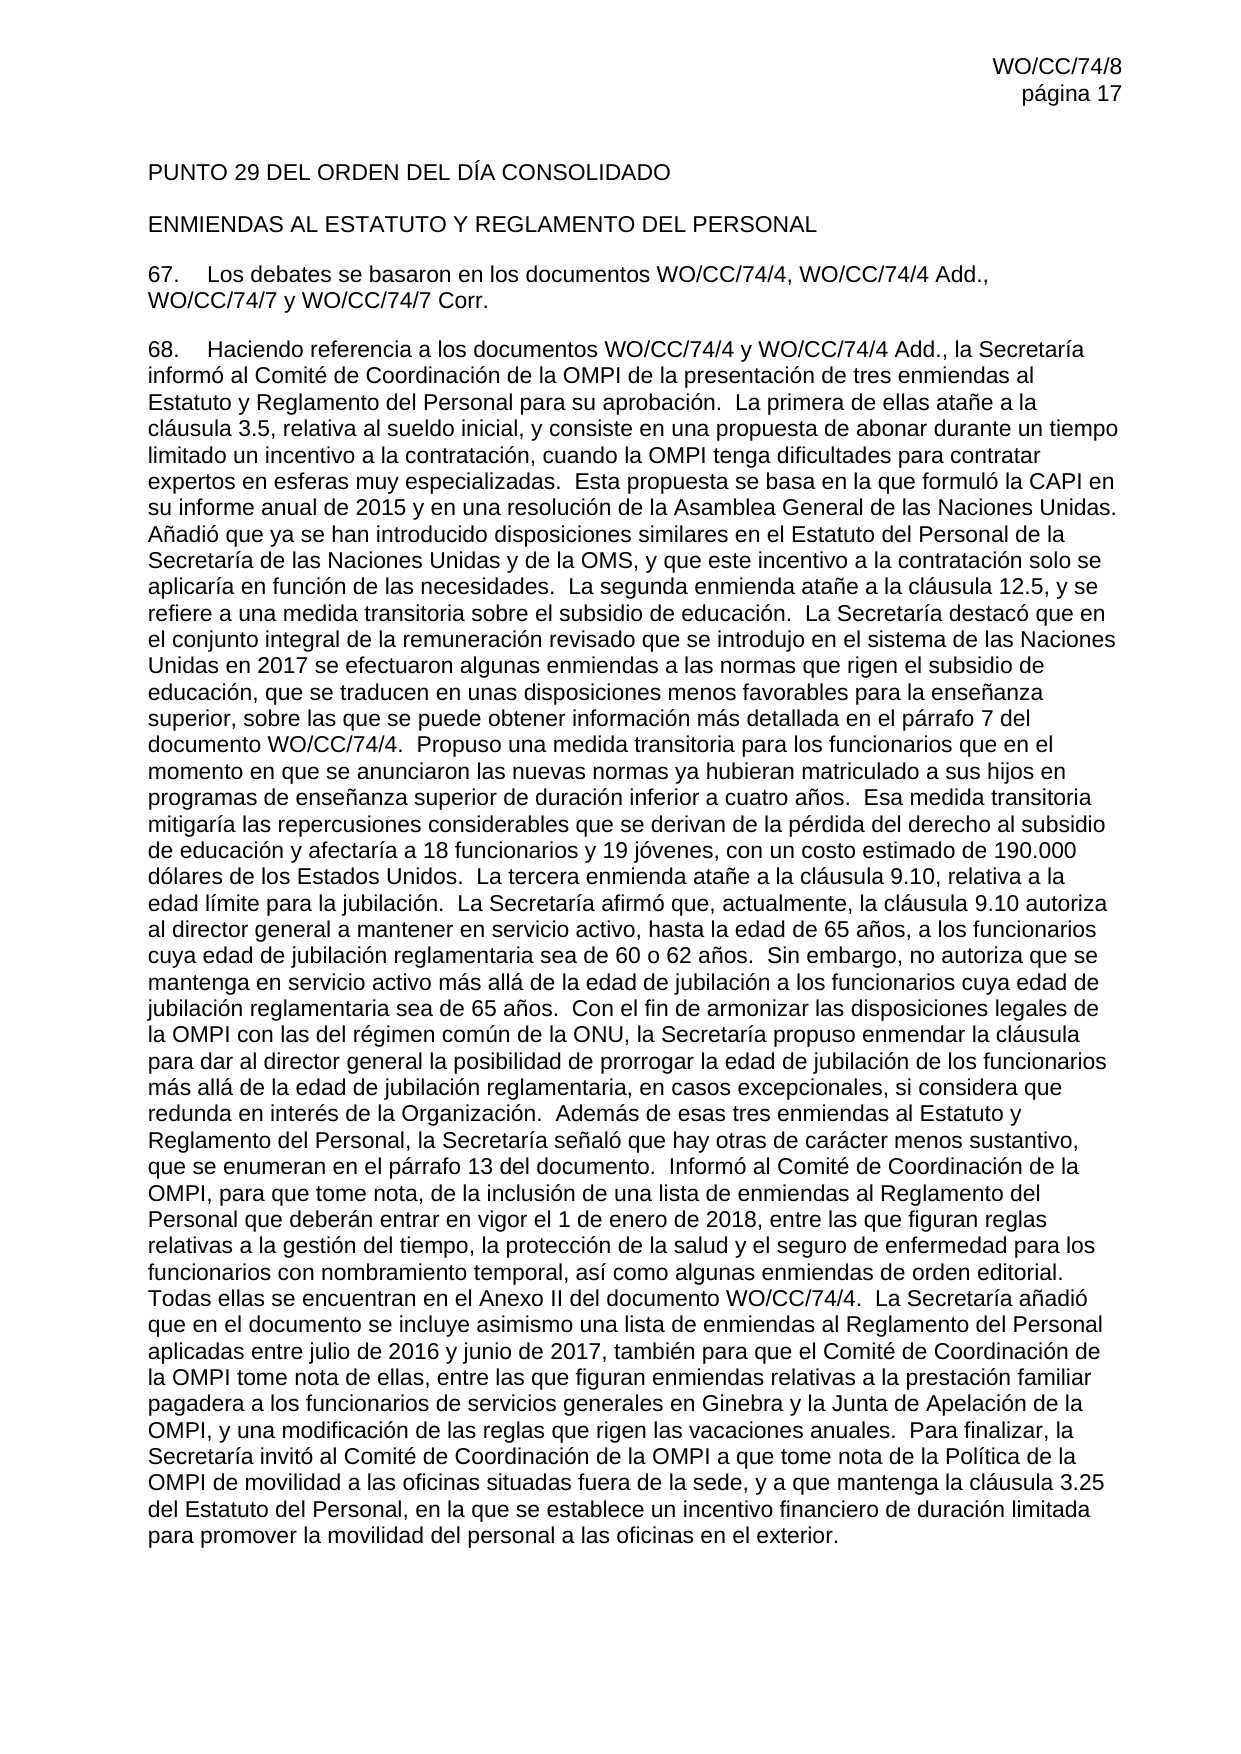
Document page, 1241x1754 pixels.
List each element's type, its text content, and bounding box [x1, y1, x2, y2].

text Los debates se basaron en los documentos WO/CC/74/4, WO/CC/74/4 Add., WO/CC/74/7 y WO/CC/74/7 Corr. [148, 261, 1122, 313]
list ENMIENDAS AL ESTATUTO Y REGLAMENTO DEL PERSONAL [148, 211, 1122, 238]
text PUNTO 29 DEL ORDEN DEL DÍA CONSOLIDADO [148, 158, 1122, 185]
text Haciendo referencia a los documentos WO/CC/74/4 y WO/CC/74/4 Add., la Secretaría informó al Comité de Coordinación de la OMPI de la presentación de tres enmiendas al Estatuto y Reglamento del Personal para su aprobación. La primera de ellas atañe a la cláusula 3.5, relativa al sueldo inicial, y consiste en una propuesta de abonar durante un tiempo limitado un incentivo a la contratación, cuando la OMPI tenga dificultades para contratar expertos en esferas muy especializadas. Esta propuesta se basa en la que formuló la CAPI en su informe anual de 2015 y en una resolución de la Asamblea General de las Naciones Unidas. Añadió que ya se han introducido disposiciones similares en el Estatuto del Personal de la Secretaría de las Naciones Unidas y de la OMS, y que este incentivo a la contratación solo se aplicaría en función de las necesidades. La segunda enmienda atañe a la cláusula 12.5, y se refiere a una medida transitoria sobre el subsidio de educación. La Secretaría destacó que en el conjunto integral de la remuneración revisado que se introdujo en el sistema de las Naciones Unidas en 2017 se efectuaron algunas enmiendas a las normas que rigen el subsidio de educación, que se traducen en unas disposiciones menos favorables para la enseñanza superior, sobre las que se puede obtener información más detallada en el párrafo 7 del documento WO/CC/74/4. Propuso una medida transitoria para los funcionarios que en el momento en que se anunciaron las nuevas normas ya hubieran matriculado a sus hijos en programas de enseñanza superior de duración inferior a cuatro años. Esa medida transitoria mitigaría las repercusiones considerables que se derivan de la pérdida del derecho al subsidio de educación y afectaría a 18 funcionarios y 19 jóvenes, con un costo estimado de 190.000 dólares de los Estados Unidos. La tercera enmienda atañe a la cláusula 9.10, relativa a la edad límite para la jubilación. La Secretaría afirmó que, actualmente, la cláusula 9.10 autoriza al director general a mantener en servicio activo, hasta la edad de 65 años, a los funcionarios cuya edad de jubilación reglamentaria sea de 60 o 62 años. Sin embargo, no autoriza que se mantenga en servicio activo más allá de la edad de jubilación a los funcionarios cuya edad de jubilación reglamentaria sea de 65 años. Con el fin de armonizar las disposiciones legales de la OMPI con las del régimen común de la ONU, la Secretaría propuso enmendar la cláusula para dar al director general la posibilidad de prorrogar la edad de jubilación de los funcionarios más allá de la edad de jubilación reglamentaria, en casos excepcionales, si considera que redunda en interés de la Organización. Además de esas tres enmiendas al Estatuto y Reglamento del Personal, la Secretaría señaló que hay otras de carácter menos sustantivo, que se enumeran en el párrafo 13 del documento. Informó al Comité de Coordinación de la OMPI, para que tome nota, de la inclusión de una lista de enmiendas al Reglamento del Personal que deberán entrar en vigor el 1 de enero de 2018, entre las que figuran reglas relativas a la gestión del tiempo, la protección de la salud y el seguro de enfermedad para los funcionarios con nombramiento temporal, así como algunas enmiendas de orden editorial. Todas ellas se encuentran en el Anexo II del documento WO/CC/74/4. La Secretaría añadió que en el documento se incluye asimismo una lista de enmiendas al Reglamento del Personal aplicadas entre julio de 2016 y junio de 2017, también para que el Comité de Coordinación de la OMPI tome nota de ellas, entre las que figuran enmiendas relativas a la prestación familiar pagadera a los funcionarios de servicios generales en Ginebra y la Junta de Apelación de la OMPI, y una modificación de las reglas que rigen las vacaciones anuales. Para finalizar, la Secretaría invitó al Comité de Coordinación de la OMPI a que tome nota de la Política de la OMPI de movilidad a las oficinas situadas fuera de la sede, y a que mantenga la cláusula 3.25 del Estatuto del Personal, en la que se establece un incentivo financiero de duración limitada para promover la movilidad del personal a las oficinas en el exterior. [148, 336, 1122, 1548]
